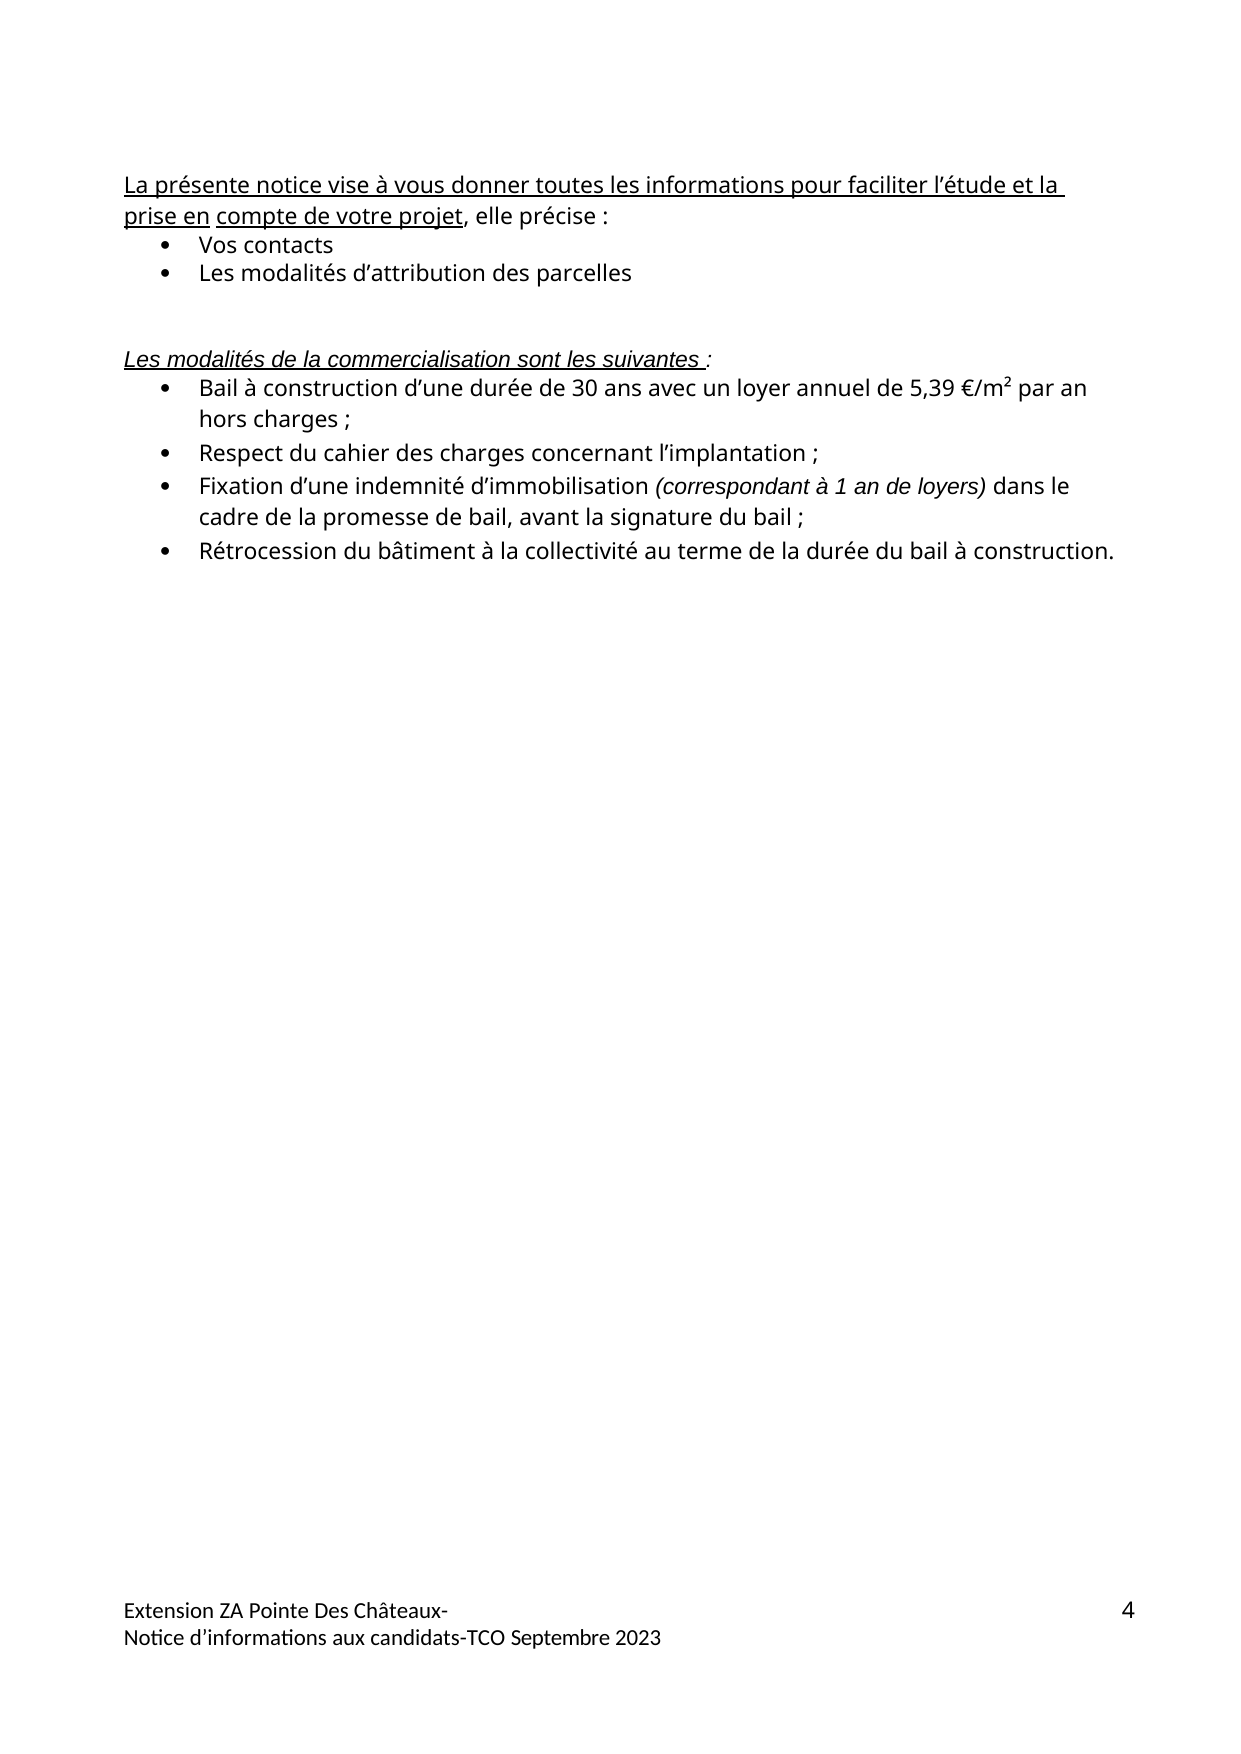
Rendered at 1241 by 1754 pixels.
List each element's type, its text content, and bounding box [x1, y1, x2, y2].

list Bail à construction d’une durée de 30 ans avec un loyer annuel de 5,39 €/m² par an hors charges ; [161, 372, 1096, 434]
list Les modalités d’attribution des parcelles [161, 259, 1196, 287]
text Les modalités de la commercialisation sont les suivantes : [123, 346, 1196, 372]
list Vos contacts [161, 231, 1196, 259]
list Respect du cahier des charges concernant l’implantation ; [161, 437, 1196, 468]
list Rétrocession du bâtiment à la collectivité au terme de la durée du bail à construction. [161, 534, 1196, 566]
text La présente notice vise à vous donner toutes les informations pour faciliter l’étude et la prise en compte de votre projet, elle précise : [123, 169, 1091, 231]
list Fixation d’une indemnité d’immobilisation (correspondant à 1 an de loyers) dans le cadre de la promesse de bail, avant la signature du bail ; [161, 470, 1130, 532]
